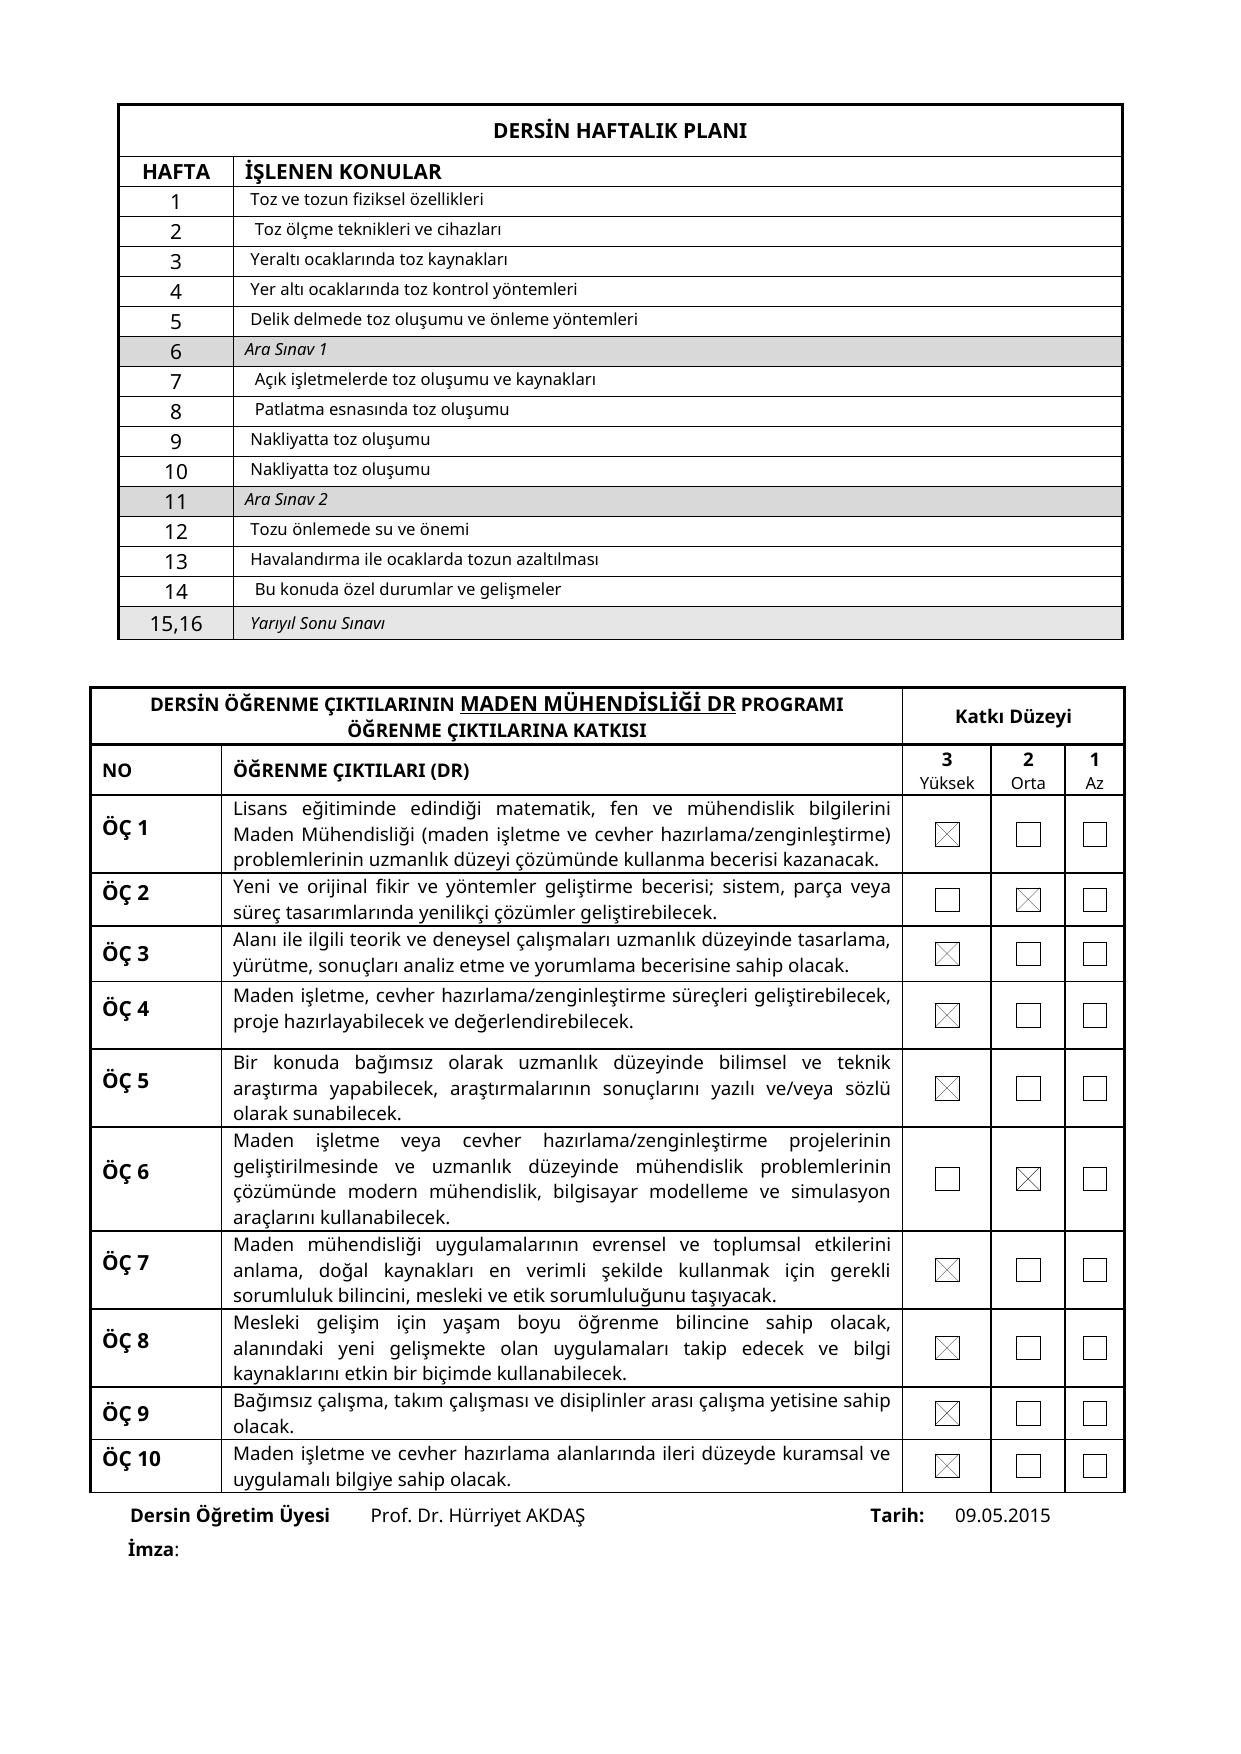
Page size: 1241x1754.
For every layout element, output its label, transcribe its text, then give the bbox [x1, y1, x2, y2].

table_cell ÖÇ 8 [92, 1310, 221, 1386]
table_cell 09.05.2015 [939, 1491, 1165, 1536]
table_cell [903, 1388, 990, 1439]
table_cell Ara Sınav 1 [234, 337, 1121, 366]
table_cell Prof. Dr. Hürriyet AKDAŞ [355, 1493, 855, 1536]
table_cell [992, 982, 1064, 1048]
table_cell Toz ve tozun fiziksel özellikleri [234, 187, 1121, 216]
table_cell 13 [120, 547, 233, 576]
table_cell 14 [120, 577, 233, 606]
table_cell [903, 1310, 990, 1386]
table_cell 1 [120, 187, 233, 216]
table_cell [992, 1232, 1064, 1308]
table_cell [1066, 874, 1123, 925]
table_cell Nakliyatta toz oluşumu [234, 427, 1121, 456]
table_cell ÖÇ 10 [92, 1440, 221, 1491]
table_cell 15,16 [120, 607, 233, 639]
table_cell Mesleki gelişim için yaşam boyu öğrenme bilincine sahip olacak, alanındaki yeni gelişmekte olan uygulamaları takip edecek ve bilgi kaynaklarını etkin bir biçimde kullanabilecek. [222, 1310, 902, 1386]
table_cell Yeraltı ocaklarında toz kaynakları [234, 247, 1121, 276]
table_cell ÖÇ 1 [92, 796, 221, 872]
table_cell 10 [120, 457, 233, 486]
table_cell Bir konuda bağımsız olarak uzmanlık düzeyinde bilimsel ve teknik araştırma yapabilecek, araştırmalarının sonuçlarını yazılı ve/veya sözlü olarak sunabilecek. [222, 1050, 902, 1126]
table_cell Bu konuda özel durumlar ve gelişmeler [234, 577, 1121, 606]
table_cell Ara Sınav 2 [234, 487, 1121, 516]
table_cell [1066, 1050, 1123, 1126]
table_cell Delik delmede toz oluşumu ve önleme yöntemleri [234, 307, 1121, 336]
table_cell [1066, 1128, 1123, 1230]
table_cell [1066, 1440, 1123, 1491]
table_cell NO [92, 746, 221, 794]
table_cell ÖÇ 3 [92, 927, 221, 981]
table_cell [992, 1050, 1064, 1126]
table_cell HAFTA [120, 157, 233, 186]
table_cell Toz ölçme teknikleri ve cihazları [234, 217, 1121, 246]
table_cell 11 [120, 487, 233, 516]
table_cell 4 [120, 277, 233, 306]
table_cell Yer altı ocaklarında toz kontrol yöntemleri [234, 277, 1121, 306]
table_cell [1066, 1232, 1123, 1308]
table_cell Yarıyıl Sonu Sınavı [234, 607, 1121, 639]
table_cell [903, 982, 990, 1048]
table_cell Maden işletme ve cevher hazırlama alanlarında ileri düzeyde kuramsal ve uygulamalı bilgiye sahip olacak. [222, 1440, 902, 1491]
table_cell 7 [120, 367, 233, 396]
table_cell ÖÇ 2 [92, 874, 221, 925]
table_cell [992, 1310, 1064, 1386]
table_cell Tozu önlemede su ve önemi [234, 517, 1121, 546]
table_cell 3 Yüksek [903, 746, 990, 794]
table_cell Alanı ile ilgili teorik ve deneysel çalışmaları uzmanlık düzeyinde tasarlama, yürütme, sonuçları analiz etme ve yorumlama becerisine sahip olacak. [222, 927, 902, 981]
table_cell 12 [120, 517, 233, 546]
table_cell [1066, 1388, 1123, 1439]
table_cell [903, 796, 990, 872]
table_cell [903, 927, 990, 981]
table_cell ÖÇ 4 [92, 982, 221, 1048]
table_cell [1066, 796, 1123, 872]
table_cell [1066, 982, 1123, 1048]
table_cell ÖÇ 7 [92, 1232, 221, 1308]
table_cell [903, 1050, 990, 1126]
text İmza: [118, 1536, 1122, 1562]
table_cell [903, 1440, 990, 1491]
table_cell 2 Orta [992, 746, 1064, 794]
table_cell [903, 1128, 990, 1230]
table_cell Lisans eğitiminde edindiği matematik, fen ve mühendislik bilgilerini Maden Mühendisliği (maden işletme ve cevher hazırlama/zenginleştirme) problemlerinin uzmanlık düzeyi çözümünde kullanma becerisi kazanacak. [222, 796, 902, 872]
table_cell 2 [120, 217, 233, 246]
table_cell 3 [120, 247, 233, 276]
table_cell 5 [120, 307, 233, 336]
table_cell İŞLENEN KONULAR [234, 157, 1121, 186]
table_cell Patlatma esnasında toz oluşumu [234, 397, 1121, 426]
table_cell [903, 874, 990, 925]
table_cell 6 [120, 337, 233, 366]
table_cell Açık işletmelerde toz oluşumu ve kaynakları [234, 367, 1121, 396]
table_cell [1066, 1310, 1123, 1386]
table_header DERSİN ÖĞRENME ÇIKTILARININ MADEN MÜHENDİSLİĞİ DR PROGRAMI ÖĞRENME ÇIKTILARINA KATKISI [92, 689, 902, 743]
table_header Katkı Düzeyi [903, 689, 1123, 743]
table_cell ÖĞRENME ÇIKTILARI (DR) [222, 746, 902, 794]
table_cell 9 [120, 427, 233, 456]
table_cell [992, 1440, 1064, 1491]
table_cell [1066, 927, 1123, 981]
table_cell [992, 1128, 1064, 1230]
table_cell Havalandırma ile ocaklarda tozun azaltılması [234, 547, 1121, 576]
table_cell [992, 796, 1064, 872]
table_header DERSİN HAFTALIK PLANI [120, 106, 1121, 156]
table_cell Tarih: [855, 1493, 939, 1536]
table_cell Dersin Öğretim Üyesi [105, 1493, 355, 1536]
table_cell Yeni ve orijinal fikir ve yöntemler geliştirme becerisi; sistem, parça veya süreç tasarımlarında yenilikçi çözümler geliştirebilecek. [222, 874, 902, 925]
table_cell Bağımsız çalışma, takım çalışması ve disiplinler arası çalışma yetisine sahip olacak. [222, 1388, 902, 1439]
table_cell [903, 1232, 990, 1308]
table_cell [992, 1388, 1064, 1439]
table_cell 8 [120, 397, 233, 426]
table_cell ÖÇ 5 [92, 1050, 221, 1126]
table_cell ÖÇ 9 [92, 1388, 221, 1439]
table_cell [992, 874, 1064, 925]
table_cell Maden işletme, cevher hazırlama/zenginleştirme süreçleri geliştirebilecek, proje hazırlayabilecek ve değerlendirebilecek. [222, 982, 902, 1048]
table_cell Maden mühendisliği uygulamalarının evrensel ve toplumsal etkilerini anlama, doğal kaynakları en verimli şekilde kullanmak için gerekli sorumluluk bilincini, mesleki ve etik sorumluluğunu taşıyacak. [222, 1232, 902, 1308]
table_cell [992, 927, 1064, 981]
table_cell Nakliyatta toz oluşumu [234, 457, 1121, 486]
table_cell Maden işletme veya cevher hazırlama/zenginleştirme projelerinin geliştirilmesinde ve uzmanlık düzeyinde mühendislik problemlerinin çözümünde modern mühendislik, bilgisayar modelleme ve simulasyon araçlarını kullanabilecek. [222, 1128, 902, 1230]
table_cell ÖÇ 6 [92, 1128, 221, 1230]
table_cell 1 Az [1066, 746, 1123, 794]
